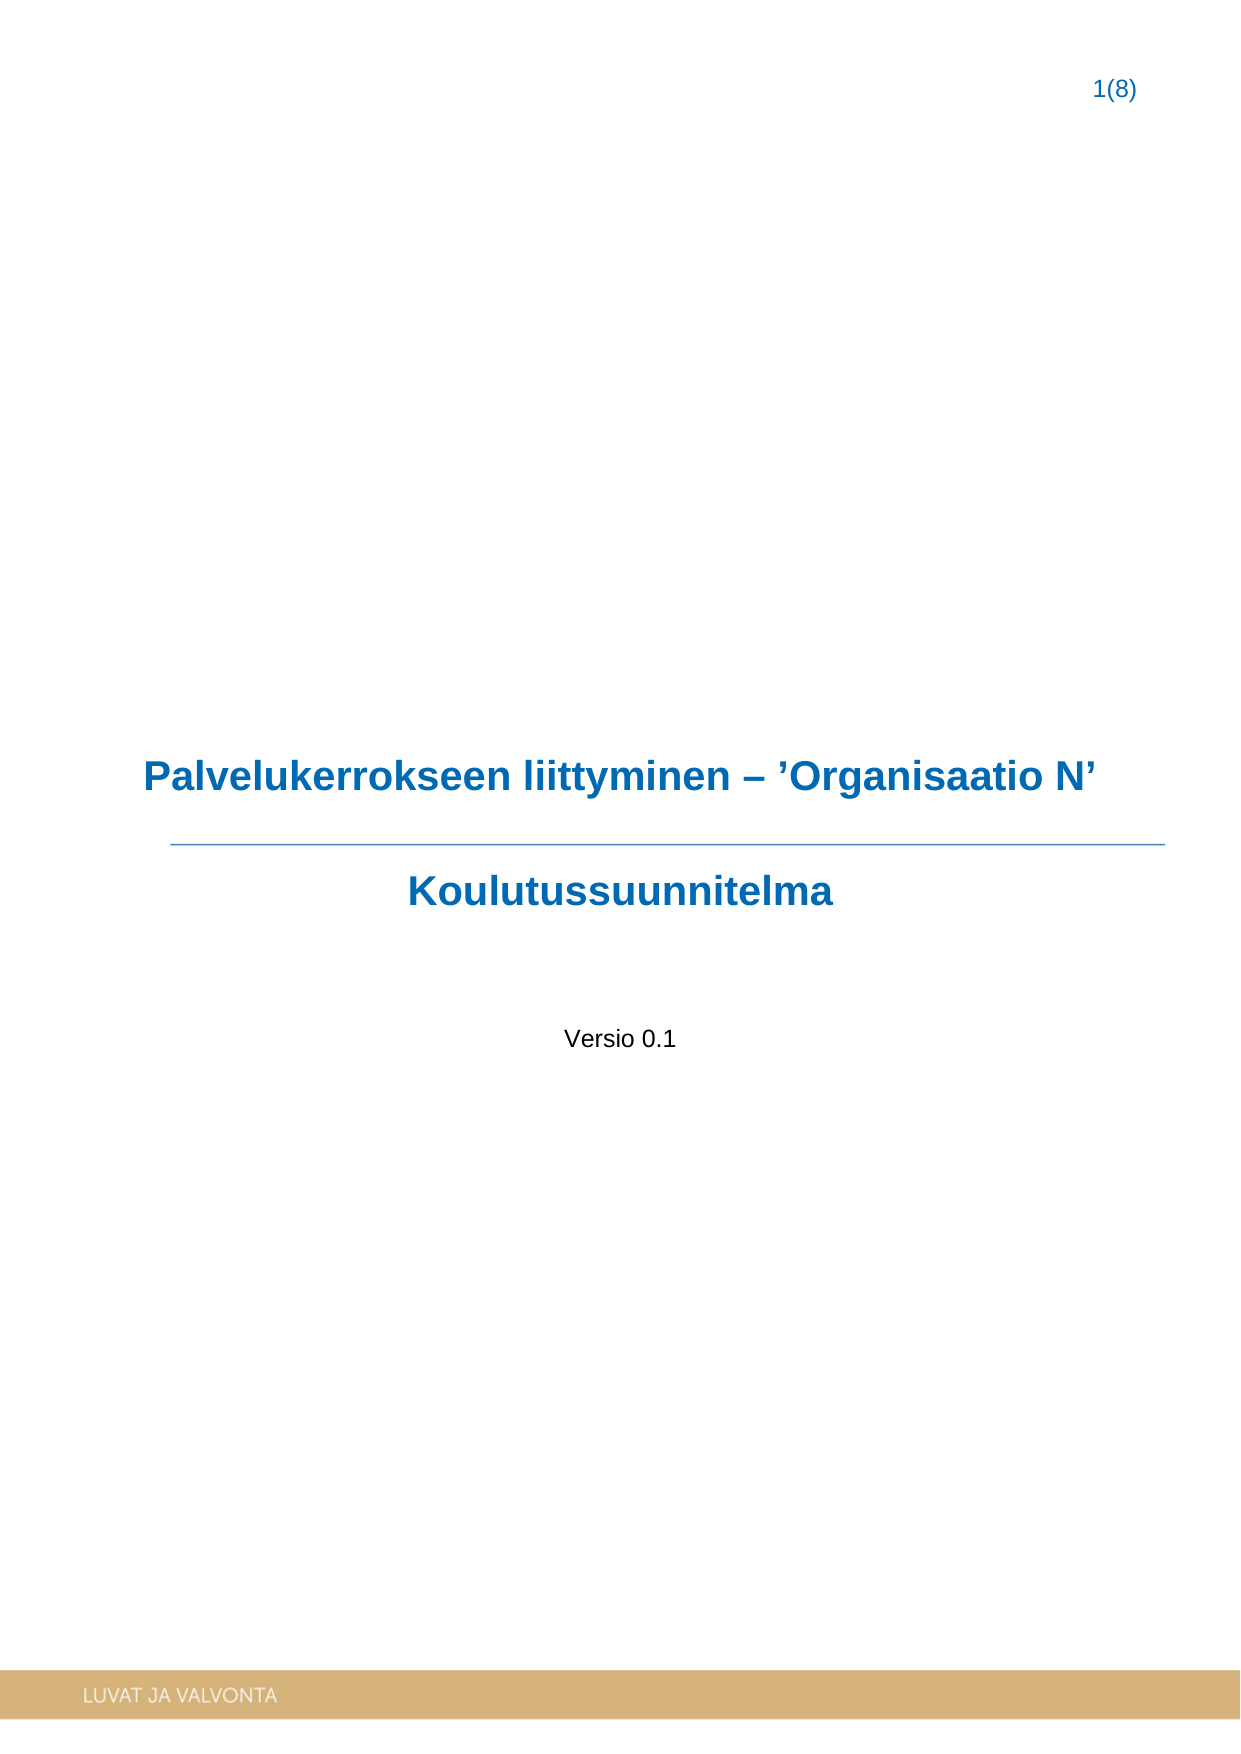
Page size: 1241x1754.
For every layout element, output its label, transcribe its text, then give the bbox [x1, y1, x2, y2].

text Versio 0.1 [118, 1024, 1122, 1053]
picture [0, 1670, 1241, 1726]
text Koulutussuunnitelma [118, 866, 1122, 914]
text Palvelukerrokseen liittyminen – ’Organisaatio N’ [118, 751, 1122, 799]
